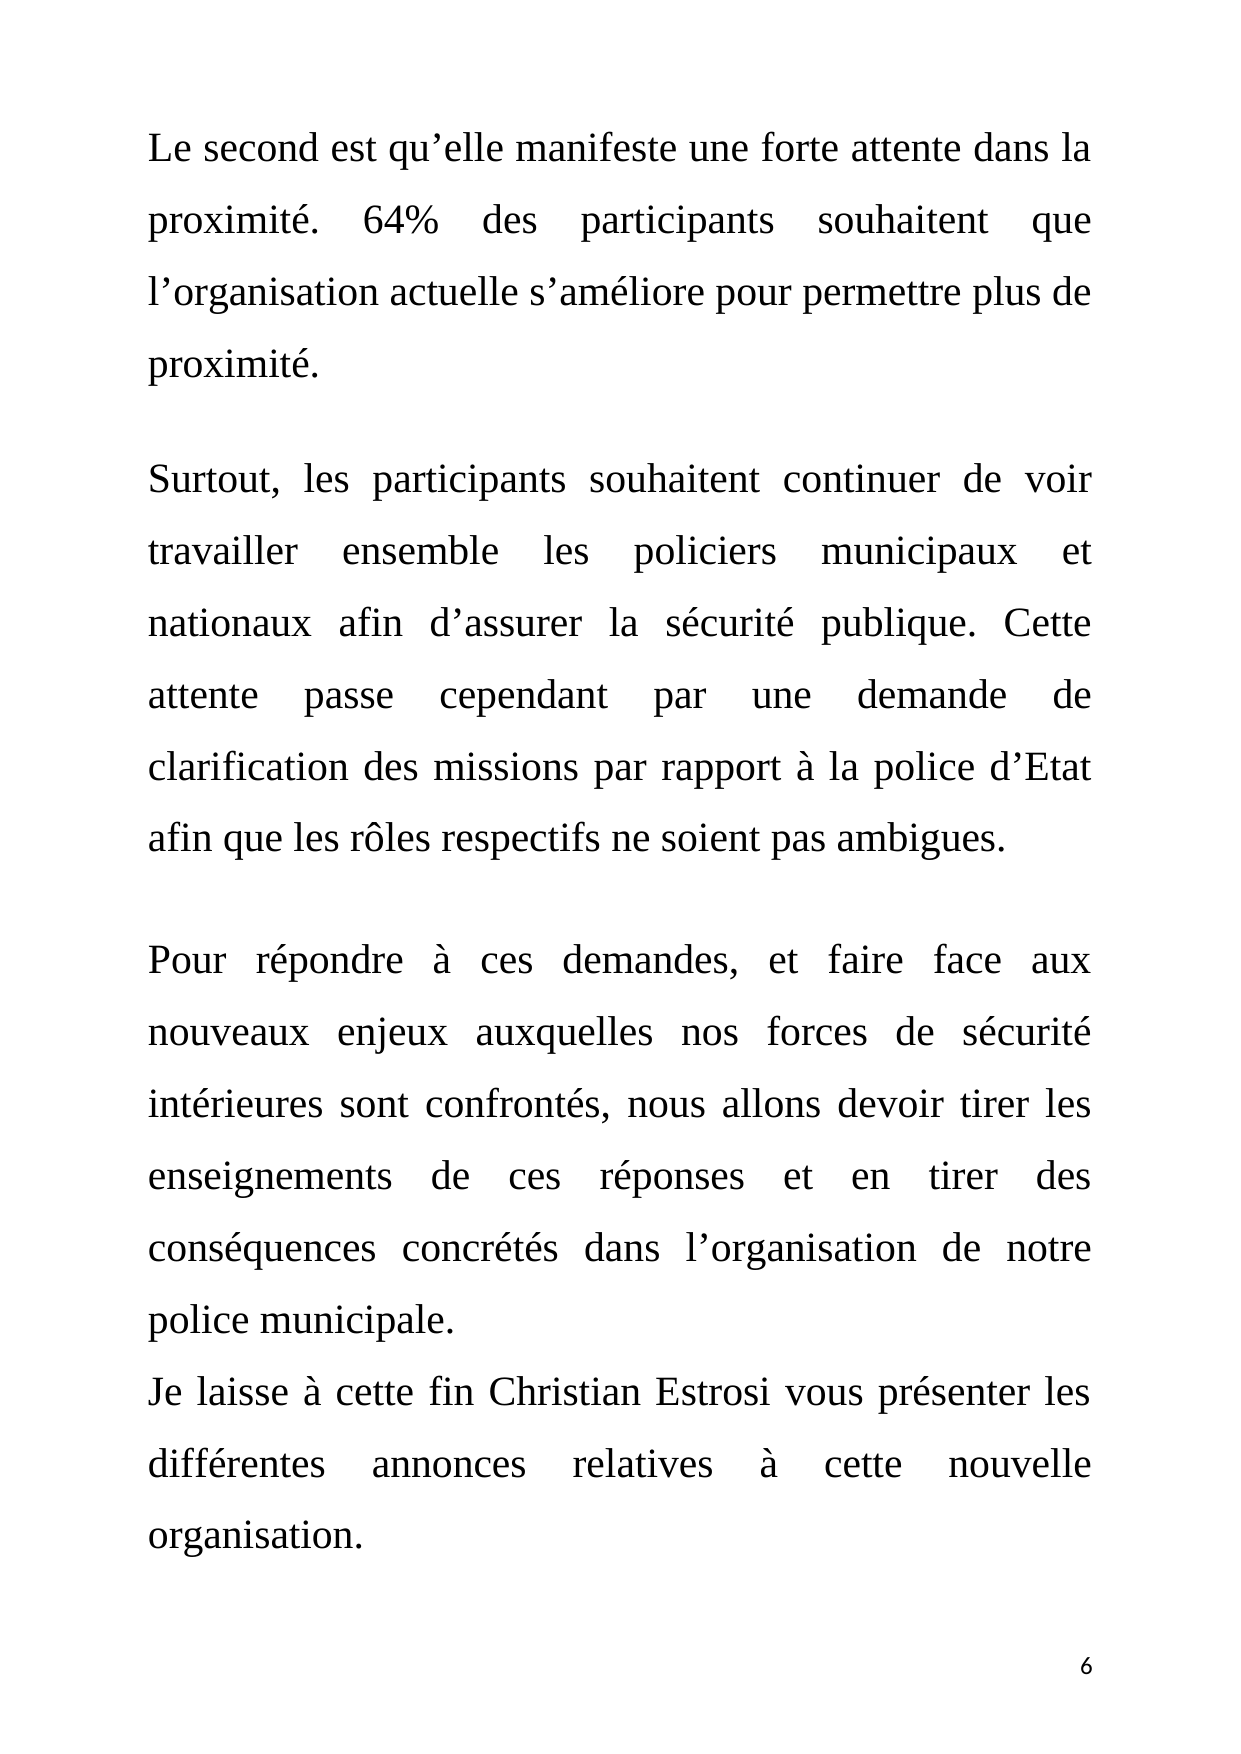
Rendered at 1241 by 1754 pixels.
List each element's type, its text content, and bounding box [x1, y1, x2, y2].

text Surtout, les participants souhaitent continuer de voir travailler ensemble les policiers municipaux et nationaux afin d’assurer la sécurité publique. Cette attente passe cependant par une demande de clarification des missions par rapport à la police d’Etat afin que les rôles respectifs ne soient pas ambigues. [148, 453, 1093, 861]
text Pour répondre à ces demandes, et faire face aux nouveaux enjeux auxquelles nos forces de sécurité intérieures sont confrontés, nous allons devoir tirer les enseignements de ces réponses et en tirer des conséquences concrétés dans l’organisation de notre police municipale. [148, 935, 1093, 1342]
text Le second est qu’elle manifeste une forte attente dans la proximité. 64% des participants souhaitent que l’organisation actuelle s’améliore pour permettre plus de proximité. [148, 123, 1093, 386]
text Je laisse à cette fin Christian Estrosi vous présenter les différentes annonces relatives à cette nouvelle organisation. [148, 1366, 1093, 1558]
